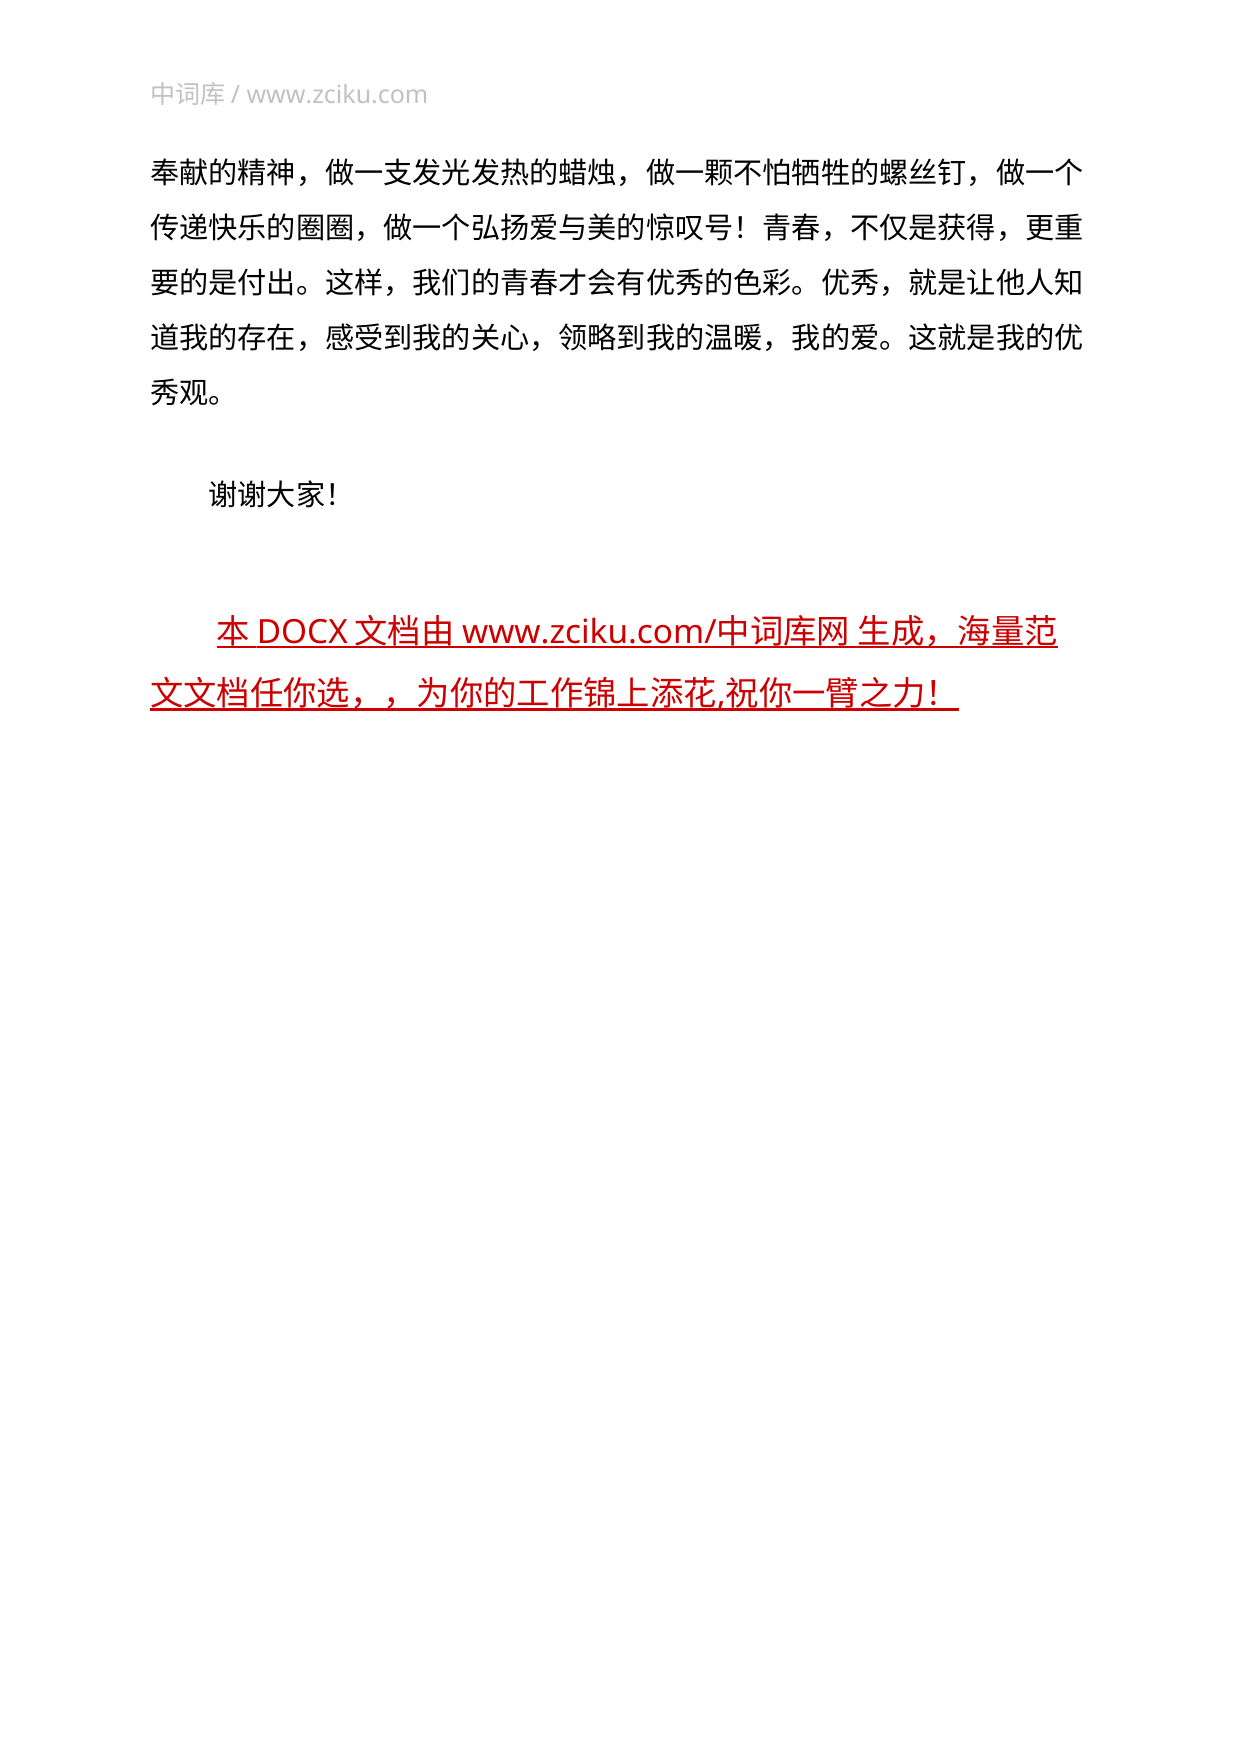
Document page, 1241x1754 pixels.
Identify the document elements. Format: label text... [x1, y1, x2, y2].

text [150, 150, 1090, 412]
text 本DOCX文档由 www.zciku.com/中词库网 生成，海量范文文档任你选，，为你的工作锦上添花,祝你一臂之力！ [150, 604, 1090, 716]
text 谢谢大家！ [150, 471, 1090, 514]
